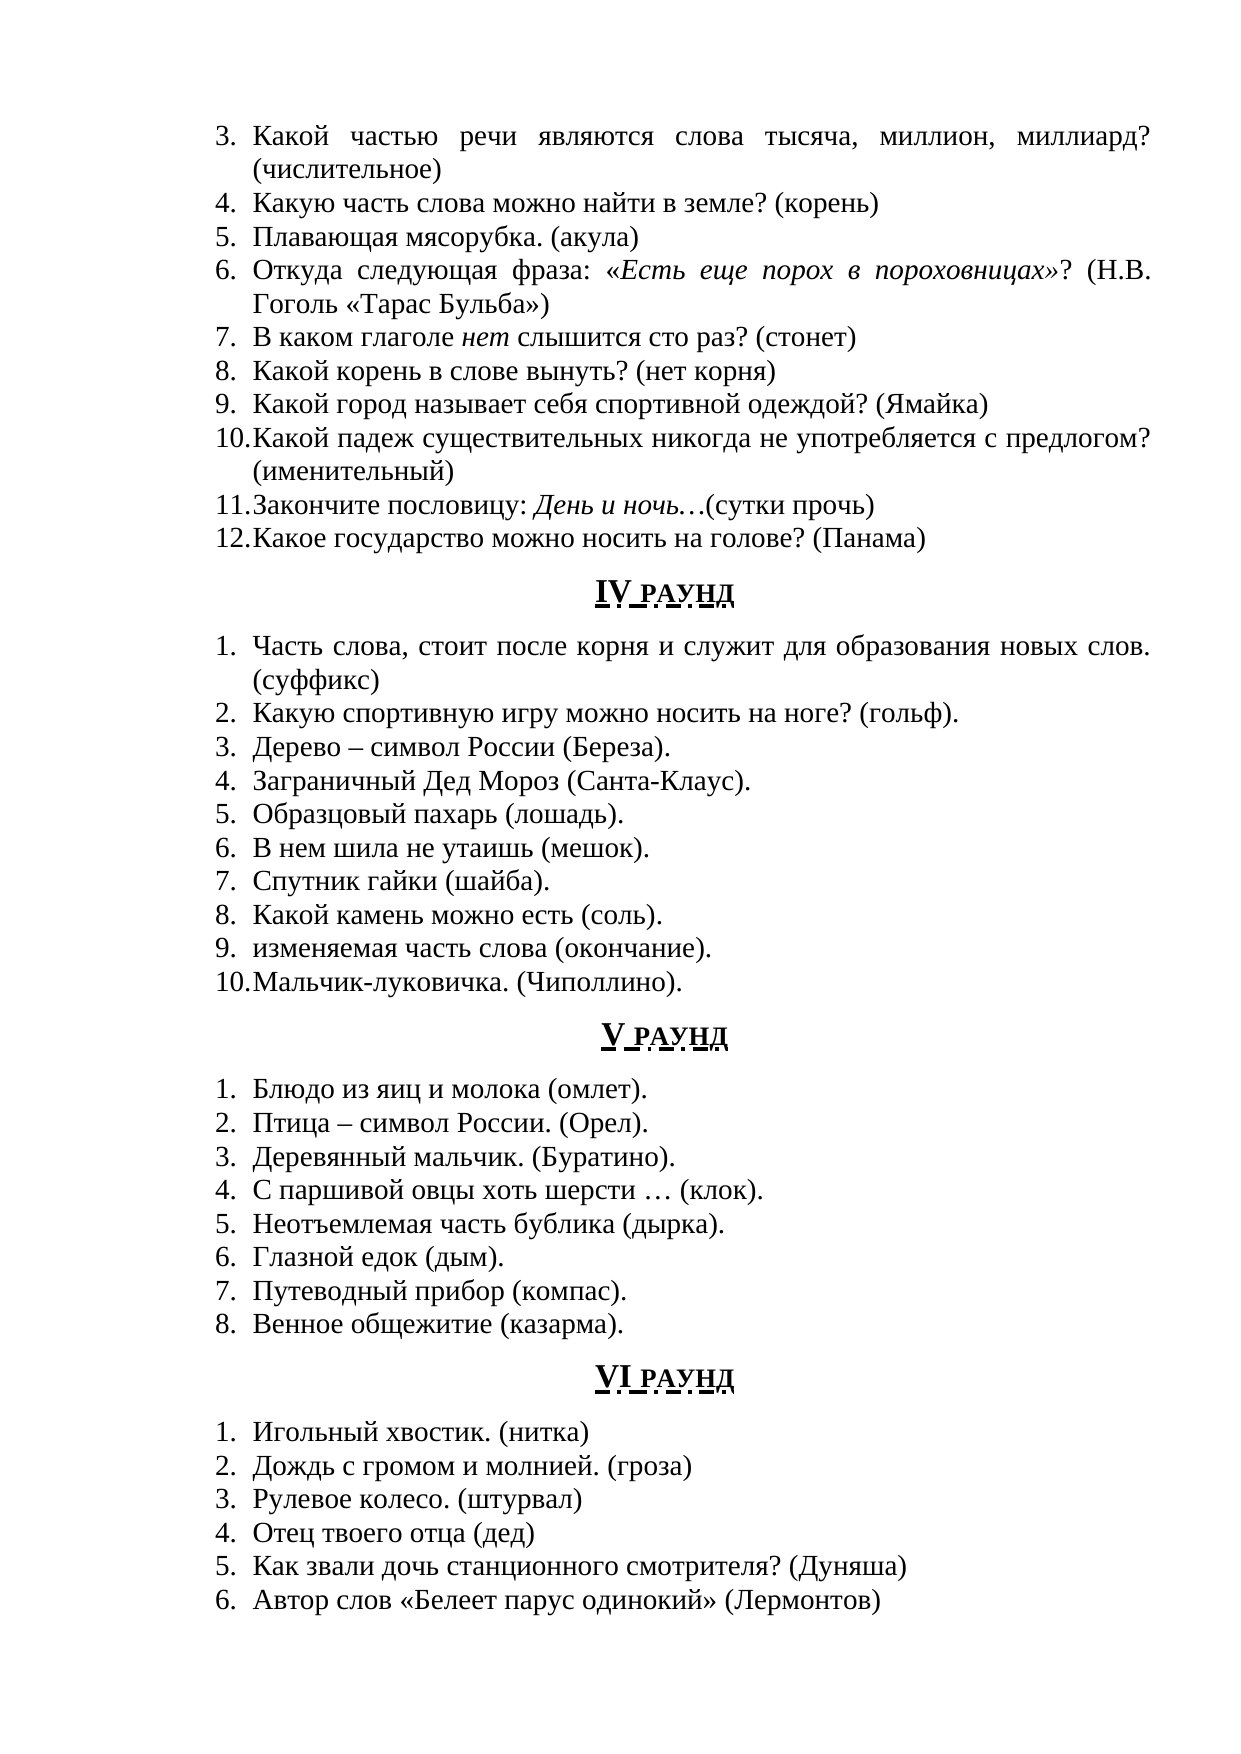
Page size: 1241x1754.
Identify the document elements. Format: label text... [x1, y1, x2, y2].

list Блюдо из яиц и молока (омлет). [215, 1072, 1152, 1105]
list В каком глаголе нет слышится сто раз? (стонет) [215, 319, 1152, 353]
list Спутник гайки (шайба). [215, 863, 1152, 897]
list Какую спортивную игру можно носить на ноге? (гольф). [215, 696, 1152, 729]
list Игольный хвостик. (нитка) [215, 1414, 1152, 1448]
list изменяемая часть слова (окончание). [215, 930, 1152, 964]
list Какой падеж существительных никогда не употребляется с предлогом? (именительный) [215, 420, 1152, 487]
text VI раунд [177, 1357, 1152, 1395]
list Дождь с громом и молнией. (гроза) [215, 1448, 1152, 1481]
list Глазной едок (дым). [215, 1239, 1152, 1273]
list Как звали дочь станционного смотрителя? (Дуняша) [215, 1548, 1152, 1582]
list В нем шила не утаишь (мешок). [215, 830, 1152, 863]
list Деревянный мальчик. (Буратино). [215, 1139, 1152, 1172]
list Заграничный Дед Мороз (Санта-Клаус). [215, 763, 1152, 796]
list Рулевое колесо. (штурвал) [215, 1481, 1152, 1515]
list Какой город называет себя спортивной одеждой? (Ямайка) [215, 386, 1152, 420]
list Откуда следующая фраза: «Есть еще порох в пороховницах»? (Н.В. Гоголь «Тарас Бульба») [215, 252, 1152, 319]
list Венное общежитие (казарма). [215, 1306, 1152, 1340]
list Какой частью речи являются слова тысяча, миллион, миллиард? (числительное) [215, 118, 1152, 185]
text IV раунд [177, 571, 1152, 609]
list Путеводный прибор (компас). [215, 1273, 1152, 1306]
list Закончите пословицу: День и ночь…(сутки прочь) [215, 487, 1152, 521]
text V раунд [177, 1014, 1152, 1052]
list Дерево – символ России (Береза). [215, 729, 1152, 763]
list С паршивой овцы хоть шерсти … (клок). [215, 1172, 1152, 1206]
list Какую часть слова можно найти в земле? (корень) [215, 185, 1152, 219]
list Какой корень в слове вынуть? (нет корня) [215, 353, 1152, 386]
list Птица – символ России. (Орел). [215, 1105, 1152, 1139]
list Мальчик-луковичка. (Чиполлино). [215, 964, 1152, 997]
list Неотъемлемая часть бублика (дырка). [215, 1206, 1152, 1239]
list Плавающая мясорубка. (акула) [215, 219, 1152, 252]
list Образцовый пахарь (лошадь). [215, 796, 1152, 830]
list Какой камень можно есть (соль). [215, 897, 1152, 930]
list Автор слов «Белеет парус одинокий» (Лермонтов) [215, 1582, 1152, 1616]
list Часть слова, стоит после корня и служит для образования новых слов. (суффикс) [215, 628, 1152, 696]
list Отец твоего отца (дед) [215, 1515, 1152, 1548]
list Какое государство можно носить на голове? (Панама) [215, 521, 1152, 554]
